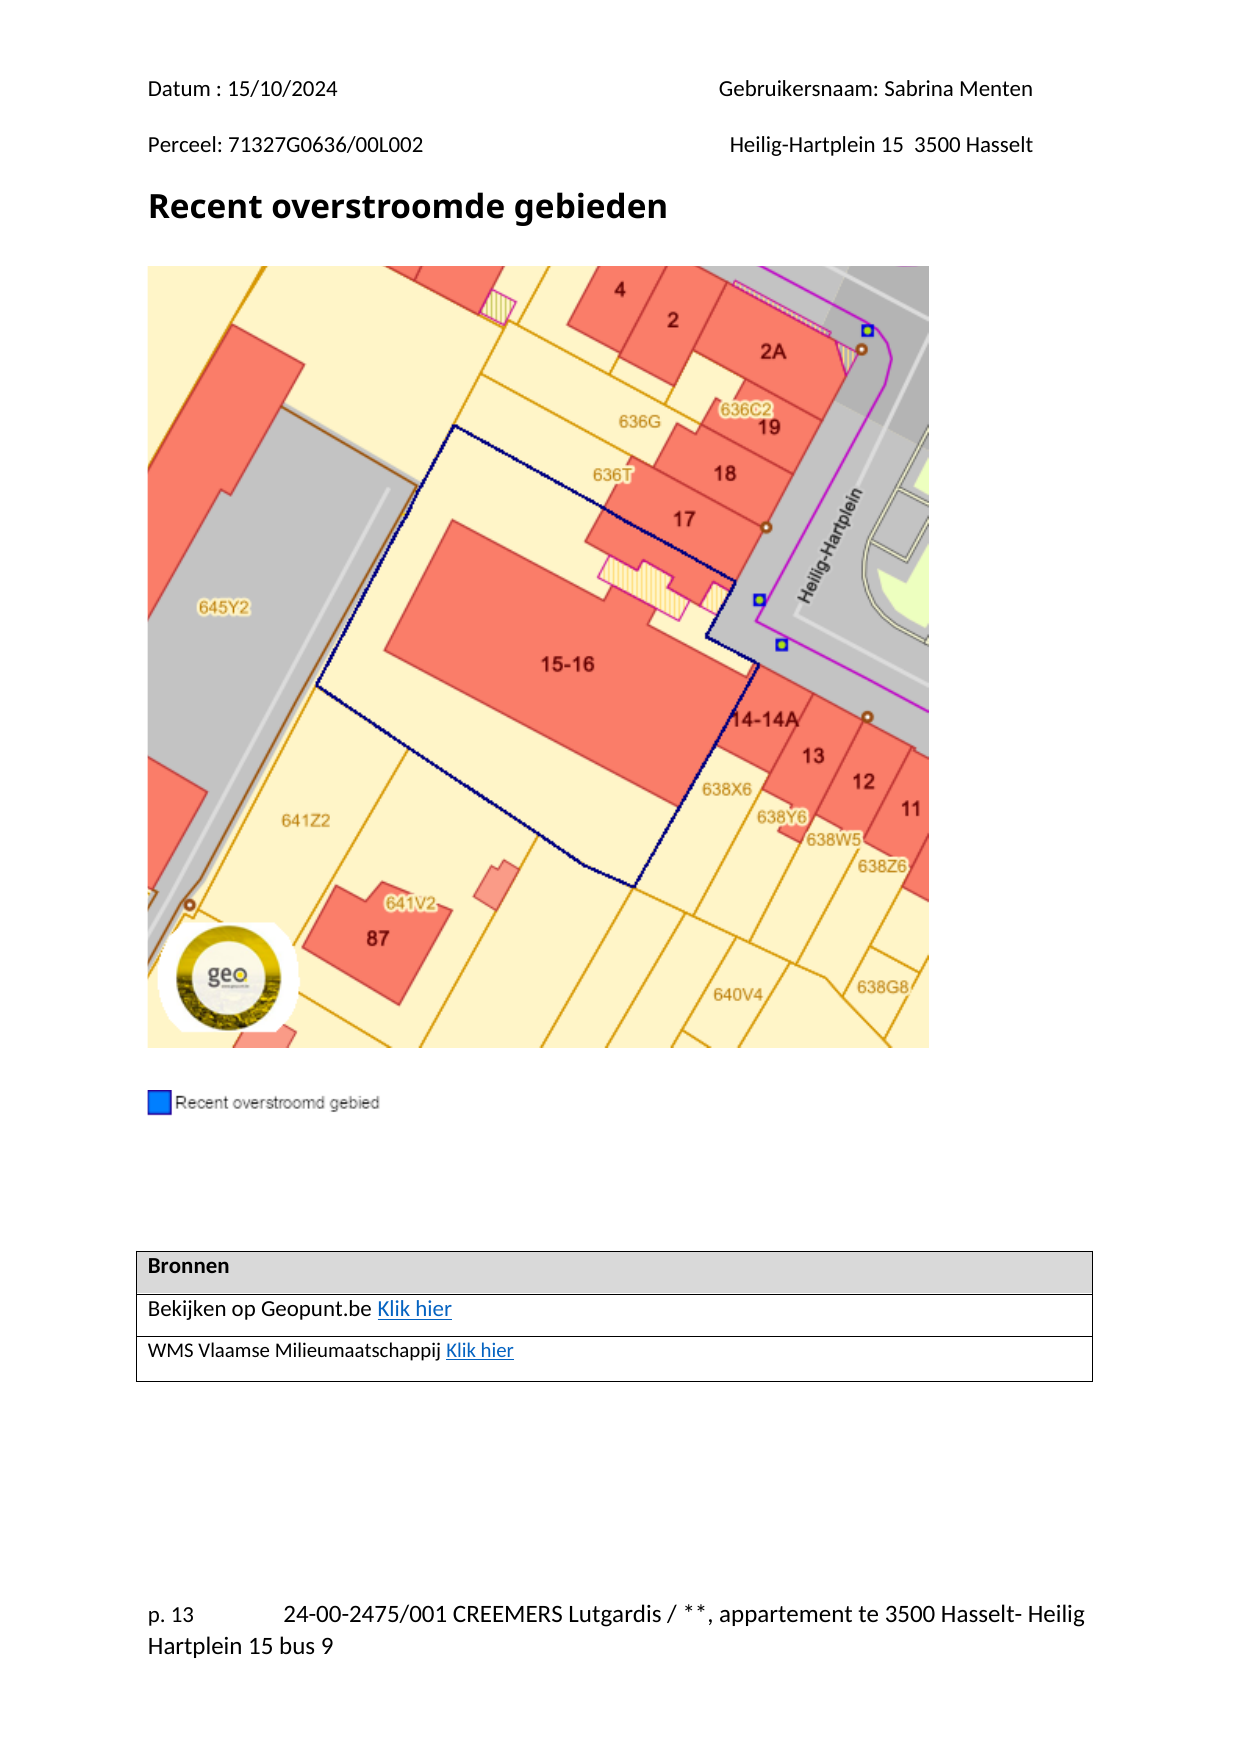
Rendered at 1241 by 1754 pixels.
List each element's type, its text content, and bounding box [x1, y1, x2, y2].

table_cell WMS Vlaamse Milieumaatschappij Klik hier [137, 1337, 1092, 1381]
table_header Bronnen [137, 1252, 1092, 1293]
subtitle Recent overstroomde gebieden [148, 183, 1093, 228]
picture [147, 1090, 929, 1153]
table_cell Bekijken op Geopunt.be Klik hier [137, 1295, 1092, 1336]
picture [147, 266, 929, 1048]
